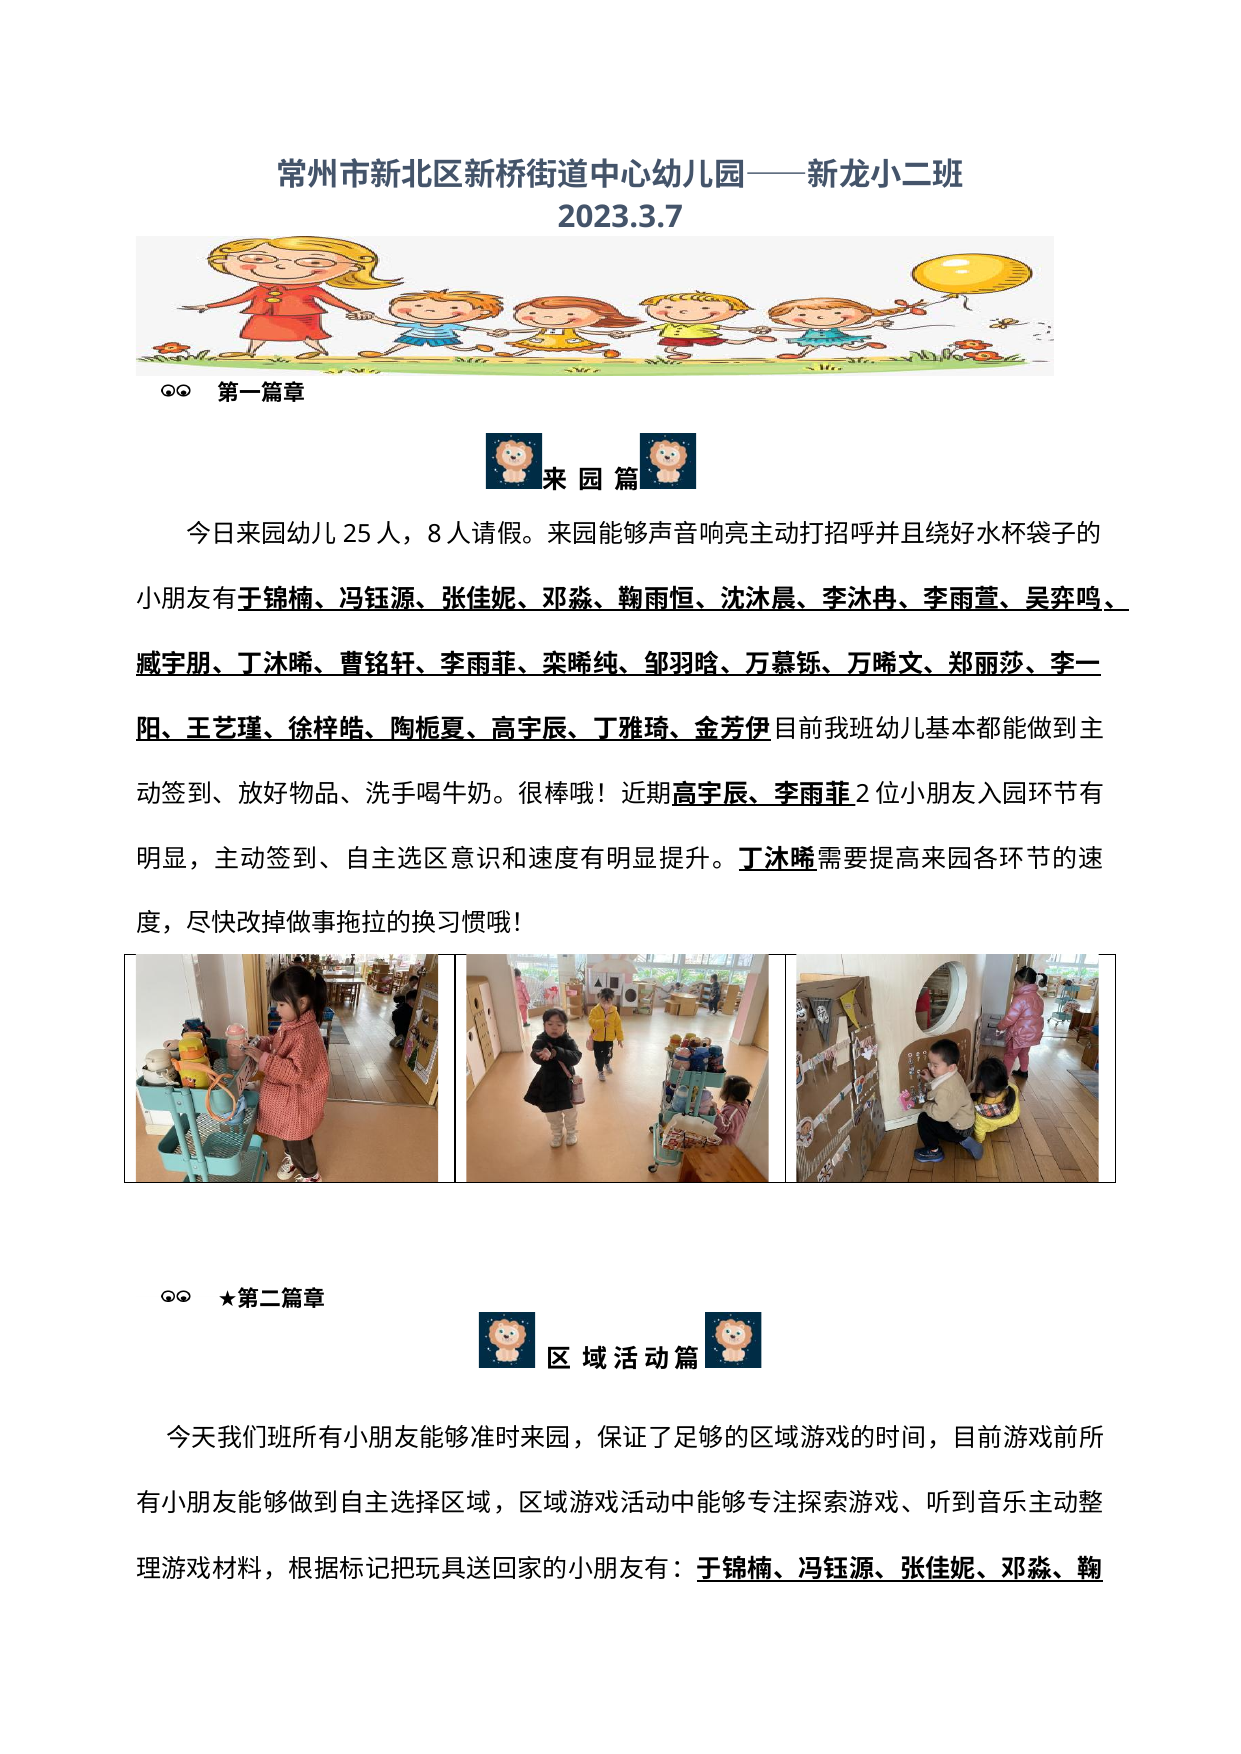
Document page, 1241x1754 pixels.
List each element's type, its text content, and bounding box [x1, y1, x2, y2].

list 来 园 篇 [136, 434, 1104, 499]
picture [478, 1312, 536, 1368]
text 今日来园幼儿25人，8人请假。来园能够声音响亮主动打招呼并且绕好水杯袋子的小朋友有于锦楠、冯钰源、张佳妮、邓淼、鞠雨恒、沈沐晨、李沐冉、李雨萱、吴弈鸣、臧宇朋、丁沐晞、曹铭轩、李雨菲、栾晞纯、邹羽晗、万慕铄、万晞文、郑丽莎、李一阳、王艺瑾、徐梓皓、陶栀夏、高宇辰、丁雅琦、金芳伊目前我班幼儿基本都能做到主动签到、放好物品、洗手喝牛奶。很棒哦！近期高宇辰、李雨菲2位小朋友入园环节有明显，主动签到、自主选区意识和速度有明显提升。丁沐晞需要提高来园各环节的速度，尽快改掉做事拖拉的换习惯哦！ [136, 499, 1104, 954]
text ★第二篇章 [136, 1281, 1104, 1313]
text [136, 1404, 1104, 1599]
table_header [769, 955, 785, 1182]
table_header [125, 955, 135, 1182]
picture [796, 954, 1099, 1182]
table_header [456, 955, 466, 1182]
picture [135, 236, 1054, 376]
picture [485, 433, 543, 489]
picture [135, 954, 439, 1182]
text 第一篇章 [136, 375, 1104, 407]
picture [639, 433, 697, 489]
table_header [439, 955, 454, 1182]
picture [135, 377, 218, 401]
table_header [1099, 955, 1115, 1182]
picture [135, 1282, 218, 1307]
text 2023.3.7 [136, 194, 1104, 236]
picture [705, 1312, 762, 1368]
text 区 域 活 动 篇 [136, 1313, 1104, 1374]
text 常州市新北区新桥街道中心幼儿园——新龙小二班 [136, 149, 1104, 194]
picture [466, 954, 769, 1182]
table_header [786, 955, 796, 1182]
